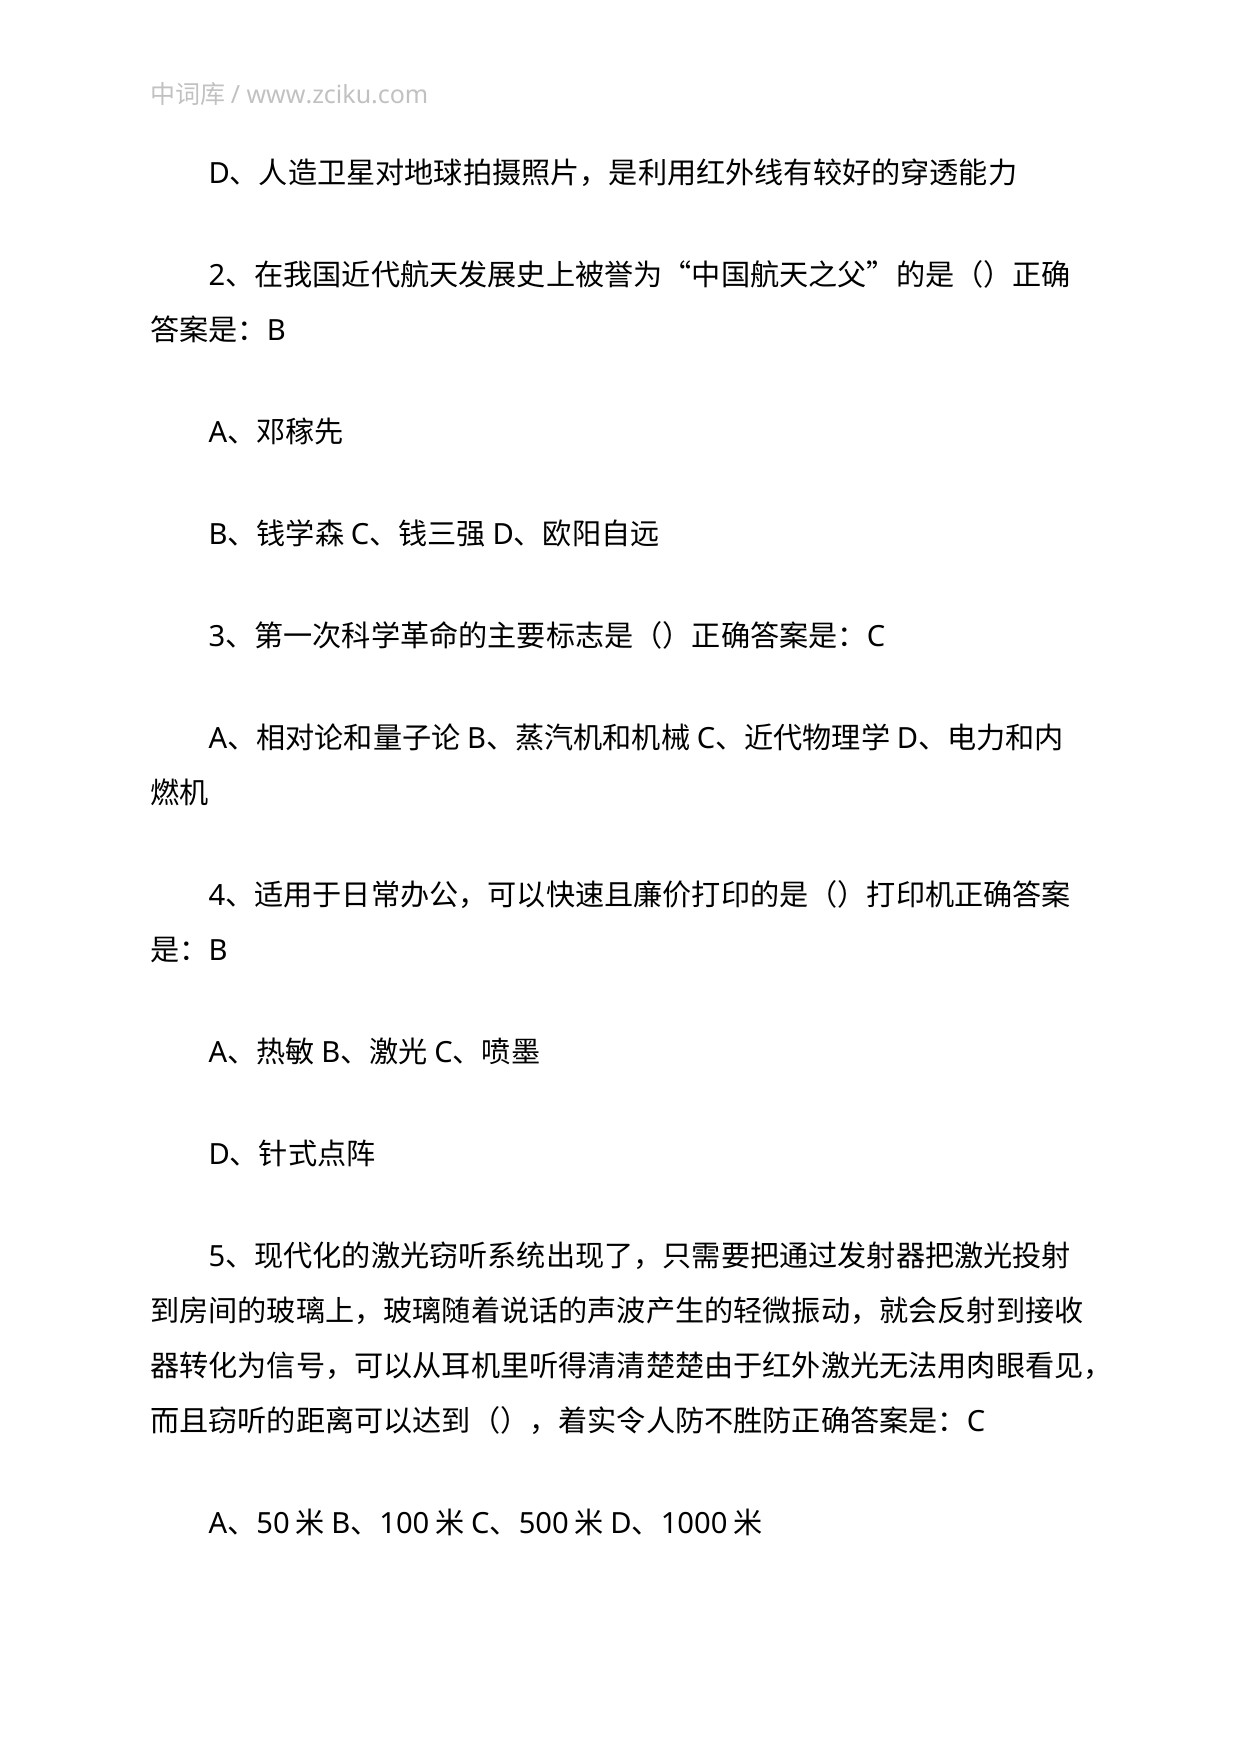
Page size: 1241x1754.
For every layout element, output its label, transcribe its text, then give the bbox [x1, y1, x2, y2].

text A、相对论和量子论 B、蒸汽机和机械 C、近代物理学 D、电力和内燃机 [150, 715, 1090, 812]
text D、针式点阵 [150, 1131, 1090, 1173]
text 4、适用于日常办公，可以快速且廉价打印的是（）打印机正确答案是：B [150, 872, 1090, 969]
text 5、现代化的激光窃听系统出现了，只需要把通过发射器把激光投射到房间的玻璃上，玻璃随着说话的声波产生的轻微振动，就会反射到接收器转化为信号，可以从耳机里听得清清楚楚由于红外激光无法用肉眼看见，而且窃听的距离可以达到（），着实令人防不胜防正确答案是：C [150, 1233, 1090, 1440]
text B、钱学森 C、钱三强 D、欧阳自远 [150, 511, 1090, 553]
text 3、第一次科学革命的主要标志是（）正确答案是：C [150, 613, 1090, 655]
text 2、在我国近代航天发展史上被誉为“中国航天之父”的是（）正确答案是：B [150, 252, 1090, 349]
text A、邓稼先 [150, 409, 1090, 451]
text D、人造卫星对地球拍摄照片，是利用红外线有较好的穿透能力 [150, 150, 1090, 192]
text A、热敏 B、激光 C、喷墨 [150, 1029, 1090, 1071]
text A、50米 B、100米 C、500米 D、1000米 [150, 1499, 1090, 1542]
